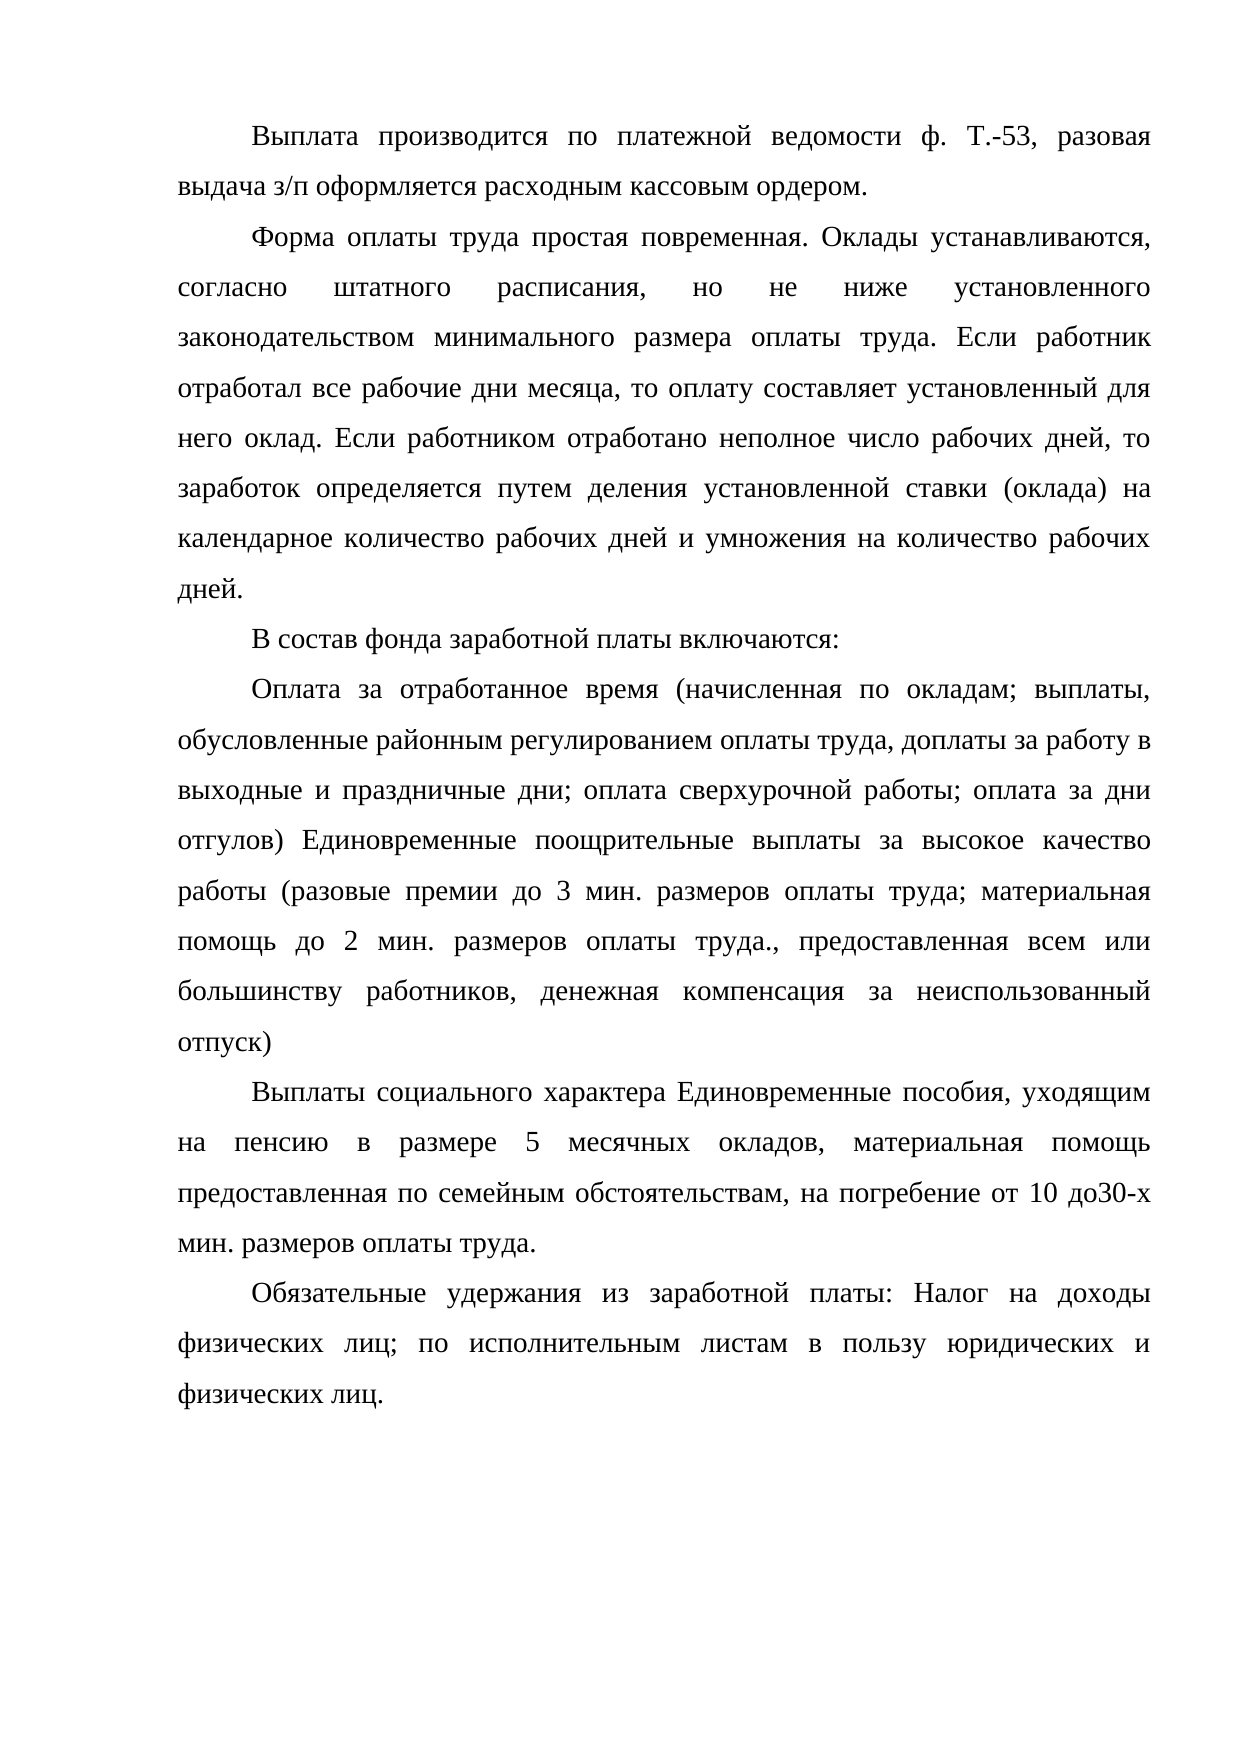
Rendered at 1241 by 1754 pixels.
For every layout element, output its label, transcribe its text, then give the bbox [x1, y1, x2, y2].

text Форма оплаты труда простая повременная. Оклады устанавливаются, согласно штатного расписания, но не ниже установленного законодательством минимального размера оплаты труда. Если работник отработал все рабочие дни месяца, то оплату составляет установленный для него оклад. Если работником отработано неполное число рабочих дней, то заработок определяется путем деления установленной ставки (оклада) на календарное количество рабочих дней и умножения на количество рабочих дней. [177, 219, 1152, 604]
text Выплата производится по платежной ведомости ф. Т.-53, разовая выдача з/п оформляется расходным кассовым ордером. [177, 118, 1152, 202]
text Обязательные удержания из заработной платы: Налог на доходы физических лиц; по исполнительным листам в пользу юридических и физических лиц. [177, 1275, 1152, 1409]
text Выплаты социального характера Единовременные пособия, уходящим на пенсию в размере 5 месячных окладов, материальная помощь предоставленная по семейным обстоятельствам, на погребение от 10 до30-х мин. размеров оплаты труда. [177, 1074, 1152, 1258]
text В состав фонда заработной платы включаются: [177, 621, 1152, 655]
text Оплата за отработанное время (начисленная по окладам; выплаты, обусловленные районным регулированием оплаты труда, доплаты за работу в выходные и праздничные дни; оплата сверхурочной работы; оплата за дни отгулов) Единовременные поощрительные выплаты за высокое качество работы (разовые премии до 3 мин. размеров оплаты труда; материальная помощь до 2 мин. размеров оплаты труда., предоставленная всем или большинству работников, денежная компенсация за неиспользованный отпуск) [177, 672, 1152, 1057]
